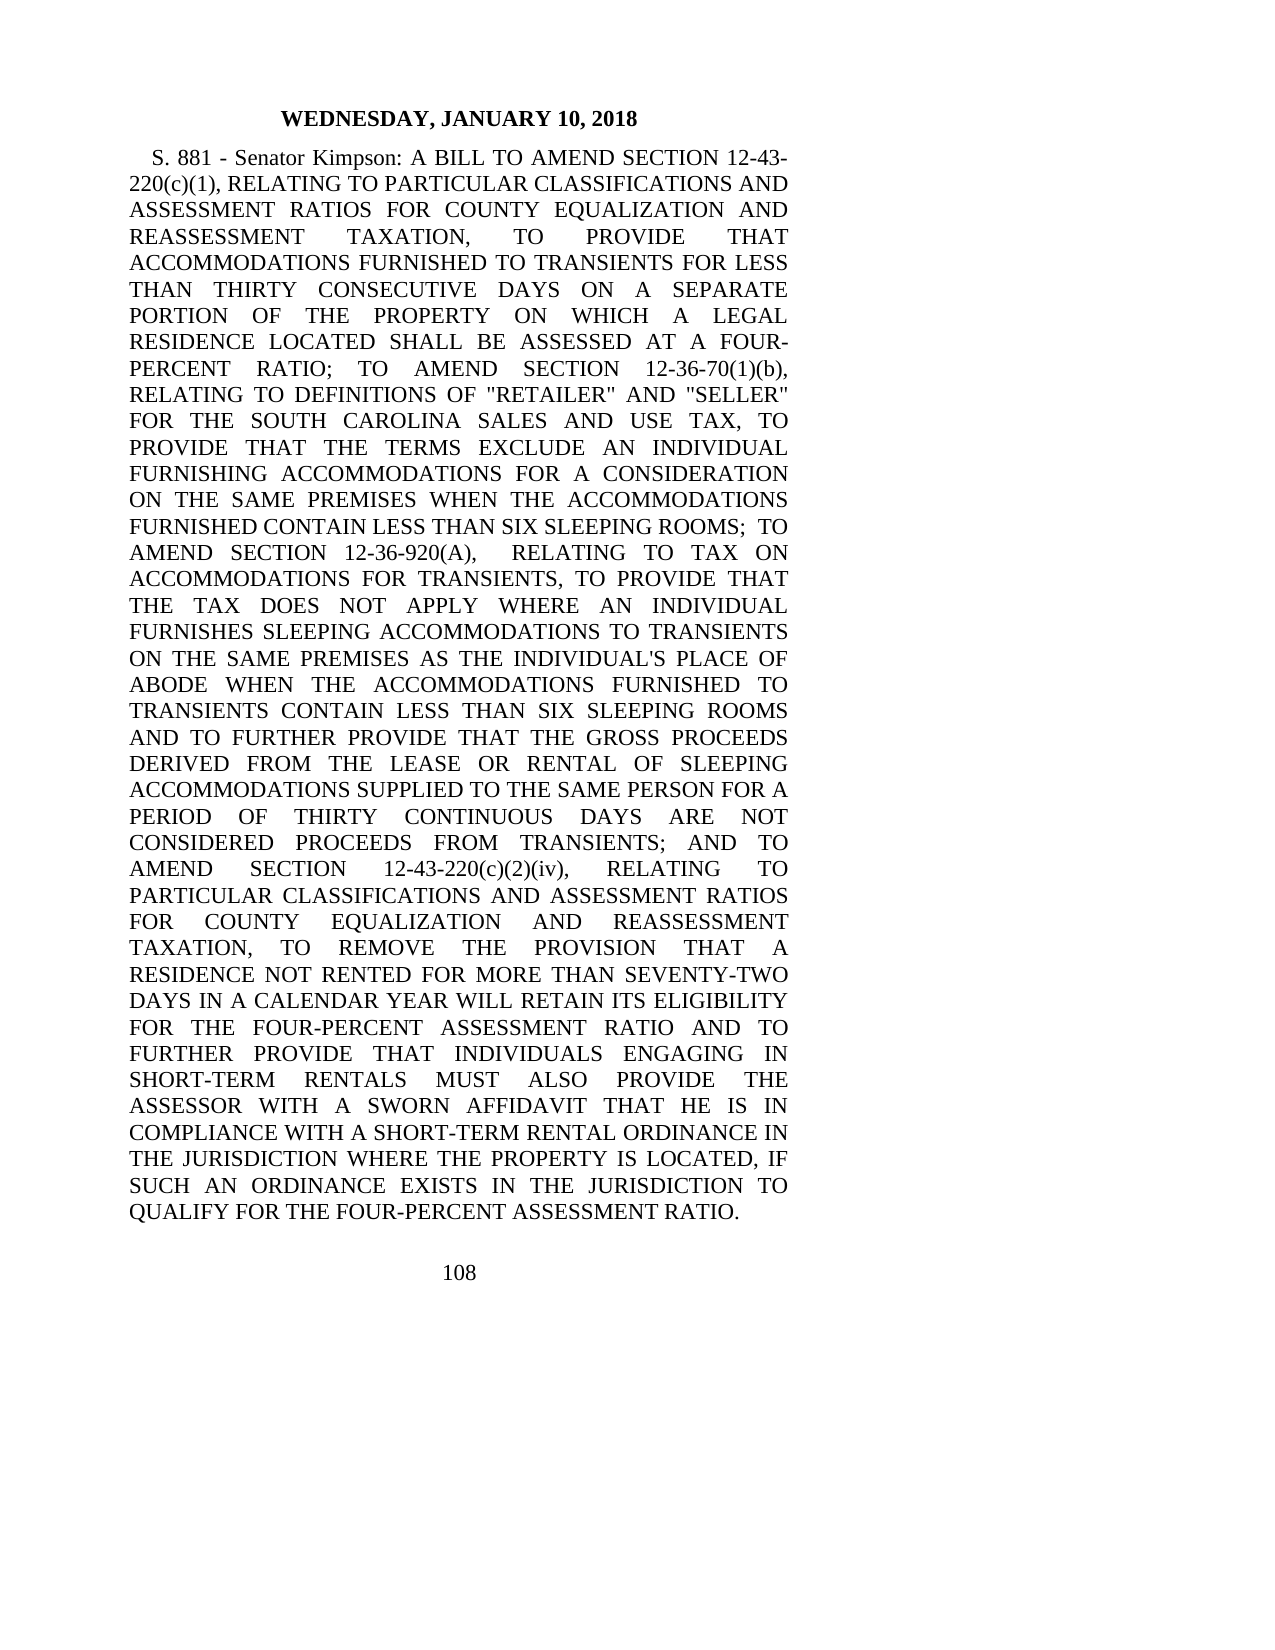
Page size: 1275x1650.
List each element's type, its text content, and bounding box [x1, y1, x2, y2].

text S. 881 - Senator Kimpson: A BILL TO AMEND SECTION 12-43-220(c)(1), RELATING TO PARTICULAR CLASSIFICATIONS AND ASSESSMENT RATIOS FOR COUNTY EQUALIZATION AND REASSESSMENT TAXATION, TO PROVIDE THAT ACCOMMODATIONS FURNISHED TO TRANSIENTS FOR LESS THAN THIRTY CONSECUTIVE DAYS ON A SEPARATE PORTION OF THE PROPERTY ON WHICH A LEGAL RESIDENCE LOCATED SHALL BE ASSESSED AT A FOUR-PERCENT RATIO; TO AMEND SECTION 12-36-70(1)(b), RELATING TO DEFINITIONS OF "RETAILER" AND "SELLER" FOR THE SOUTH CAROLINA SALES AND USE TAX, TO PROVIDE THAT THE TERMS EXCLUDE AN INDIVIDUAL FURNISHING ACCOMMODATIONS FOR A CONSIDERATION ON THE SAME PREMISES WHEN THE ACCOMMODATIONS FURNISHED CONTAIN LESS THAN SIX SLEEPING ROOMS; TO AMEND SECTION 12-36-920(A), RELATING TO TAX ON ACCOMMODATIONS FOR TRANSIENTS, TO PROVIDE THAT THE TAX DOES NOT APPLY WHERE AN INDIVIDUAL FURNISHES SLEEPING ACCOMMODATIONS TO TRANSIENTS ON THE SAME PREMISES AS THE INDIVIDUAL'S PLACE OF ABODE WHEN THE ACCOMMODATIONS FURNISHED TO TRANSIENTS CONTAIN LESS THAN SIX SLEEPING ROOMS AND TO FURTHER PROVIDE THAT THE GROSS PROCEEDS DERIVED FROM THE LEASE OR RENTAL OF SLEEPING ACCOMMODATIONS SUPPLIED TO THE SAME PERSON FOR A PERIOD OF THIRTY CONTINUOUS DAYS ARE NOT CONSIDERED PROCEEDS FROM TRANSIENTS; AND TO AMEND SECTION 12-43-220(c)(2)(iv), RELATING TO PARTICULAR CLASSIFICATIONS AND ASSESSMENT RATIOS FOR COUNTY EQUALIZATION AND REASSESSMENT TAXATION, TO REMOVE THE PROVISION THAT A RESIDENCE NOT RENTED FOR MORE THAN SEVENTY-TWO DAYS IN A CALENDAR YEAR WILL RETAIN ITS ELIGIBILITY FOR THE FOUR-PERCENT ASSESSMENT RATIO AND TO FURTHER PROVIDE THAT INDIVIDUALS ENGAGING IN SHORT-TERM RENTALS MUST ALSO PROVIDE THE ASSESSOR WITH A SWORN AFFIDAVIT THAT HE IS IN COMPLIANCE WITH A SHORT-TERM RENTAL ORDINANCE IN THE JURISDICTION WHERE THE PROPERTY IS LOCATED, IF SUCH AN ORDINANCE EXISTS IN THE JURISDICTION TO QUALIFY FOR THE FOUR-PERCENT ASSESSMENT RATIO. [129, 144, 789, 1224]
